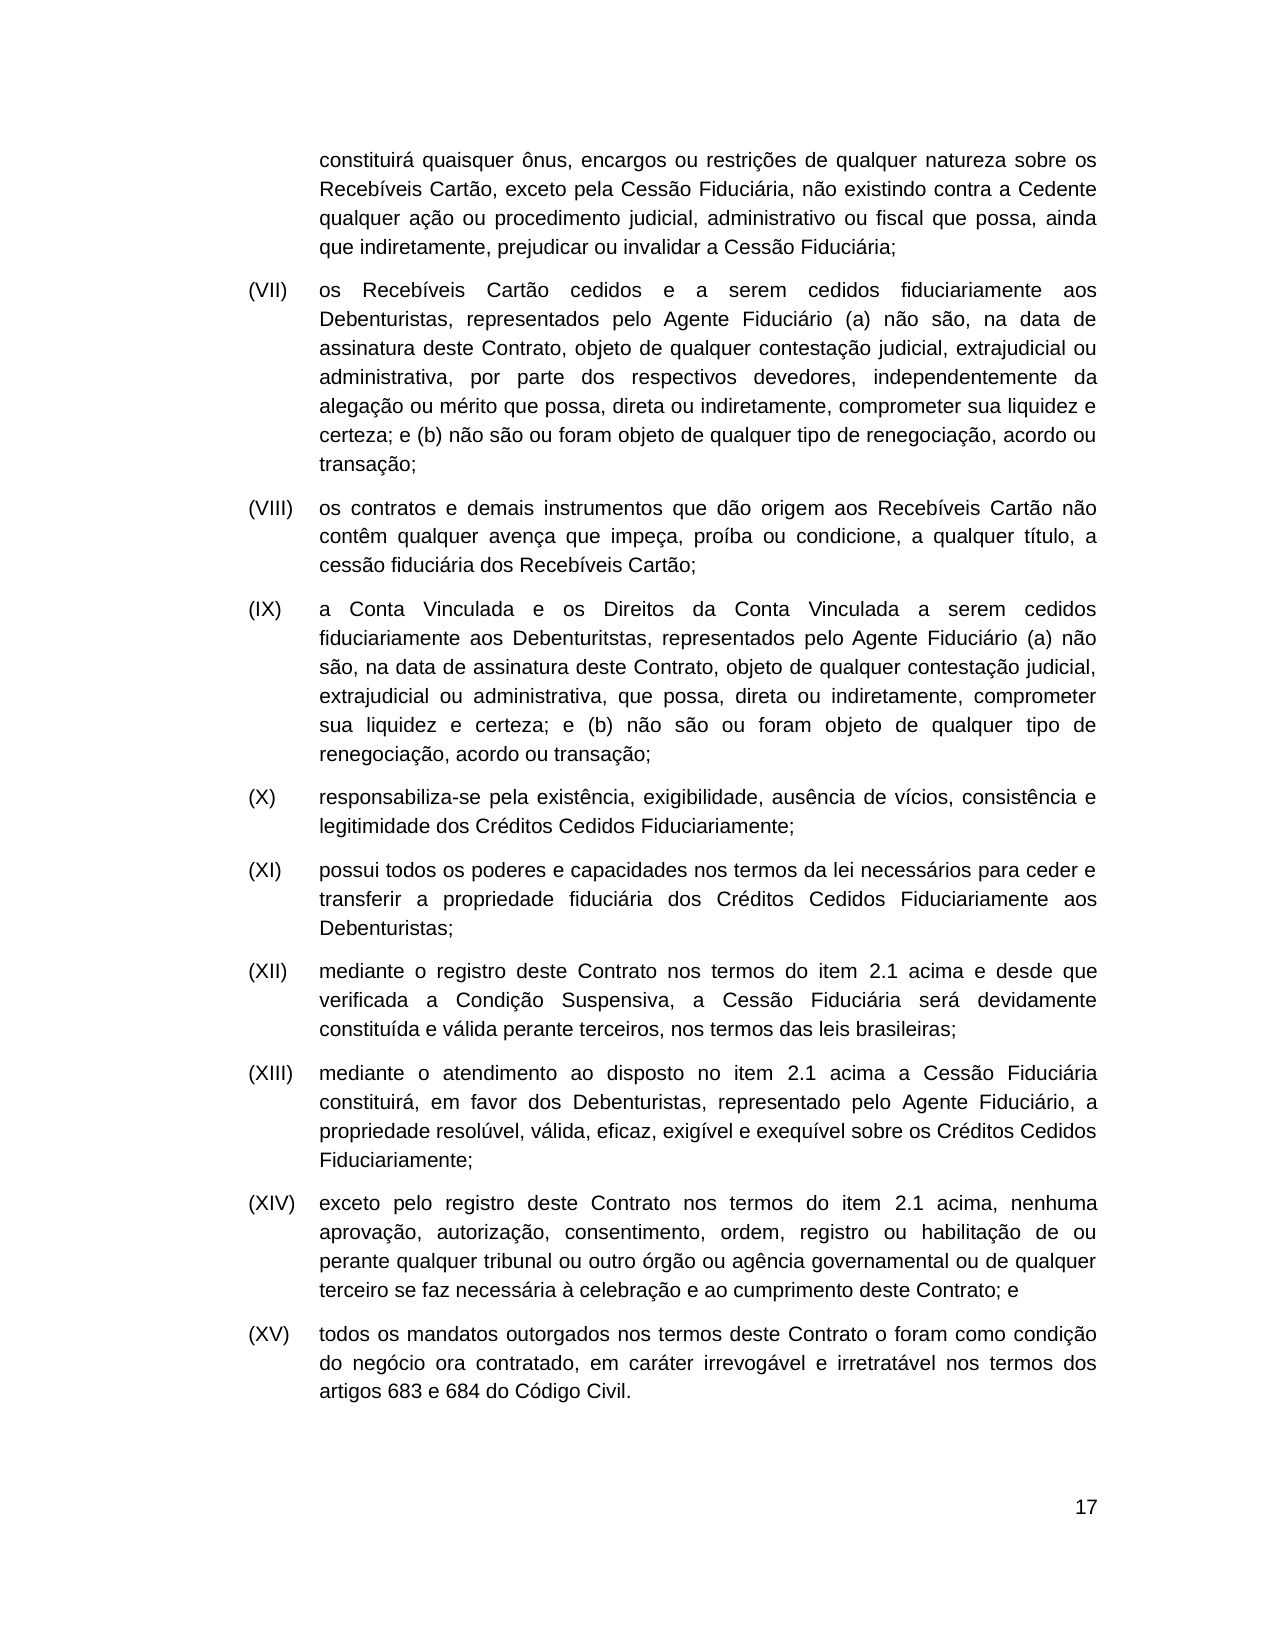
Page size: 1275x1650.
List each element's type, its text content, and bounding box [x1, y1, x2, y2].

text os contratos e demais instrumentos que dão origem aos Recebíveis Cartão não contêm qualquer avença que impeça, proíba ou condicione, a qualquer título, a cessão fiduciária dos Recebíveis Cartão; [248, 495, 1098, 577]
text a Conta Vinculada e os Direitos da Conta Vinculada a serem cedidos fiduciariamente aos Debenturitstas, representados pelo Agente Fiduciário (a) não são, na data de assinatura deste Contrato, objeto de qualquer contestação judicial, extrajudicial ou administrativa, que possa, direta ou indiretamente, comprometer sua liquidez e certeza; e (b) não são ou foram objeto de qualquer tipo de renegociação, acordo ou transação; [248, 597, 1098, 766]
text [248, 148, 1098, 258]
text os Recebíveis Cartão cedidos e a serem cedidos fiduciariamente aos Debenturistas, representados pelo Agente Fiduciário (a) não são, na data de assinatura deste Contrato, objeto de qualquer contestação judicial, extrajudicial ou administrativa, por parte dos respectivos devedores, independentemente da alegação ou mérito que possa, direta ou indiretamente, comprometer sua liquidez e certeza; e (b) não são ou foram objeto de qualquer tipo de renegociação, acordo ou transação; [248, 278, 1098, 476]
text possui todos os poderes e capacidades nos termos da lei necessários para ceder e transferir a propriedade fiduciária dos Créditos Cedidos Fiduciariamente aos Debenturistas; [248, 858, 1098, 939]
text responsabiliza-se pela existência, exigibilidade, ausência de vícios, consistência e legitimidade dos Créditos Cedidos Fiduciariamente; [248, 785, 1098, 838]
text mediante o atendimento ao disposto no item 2.1 acima a Cessão Fiduciária constituirá, em favor dos Debenturistas, representado pelo Agente Fiduciário, a propriedade resolúvel, válida, eficaz, exigível e exequível sobre os Créditos Cedidos Fiduciariamente; [248, 1061, 1098, 1171]
text exceto pelo registro deste Contrato nos termos do item 2.1 acima, nenhuma aprovação, autorização, consentimento, ordem, registro ou habilitação de ou perante qualquer tribunal ou outro órgão ou agência governamental ou de qualquer terceiro se faz necessária à celebração e ao cumprimento deste Contrato; e [248, 1191, 1098, 1302]
text todos os mandatos outorgados nos termos deste Contrato o foram como condição do negócio ora contratado, em caráter irrevogável e irretratável nos termos dos artigos 683 e 684 do Código Civil. [248, 1321, 1098, 1403]
text mediante o registro deste Contrato nos termos do item 2.1 acima e desde que verificada a Condição Suspensiva, a Cessão Fiduciária será devidamente constituída e válida perante terceiros, nos termos das leis brasileiras; [248, 959, 1098, 1041]
